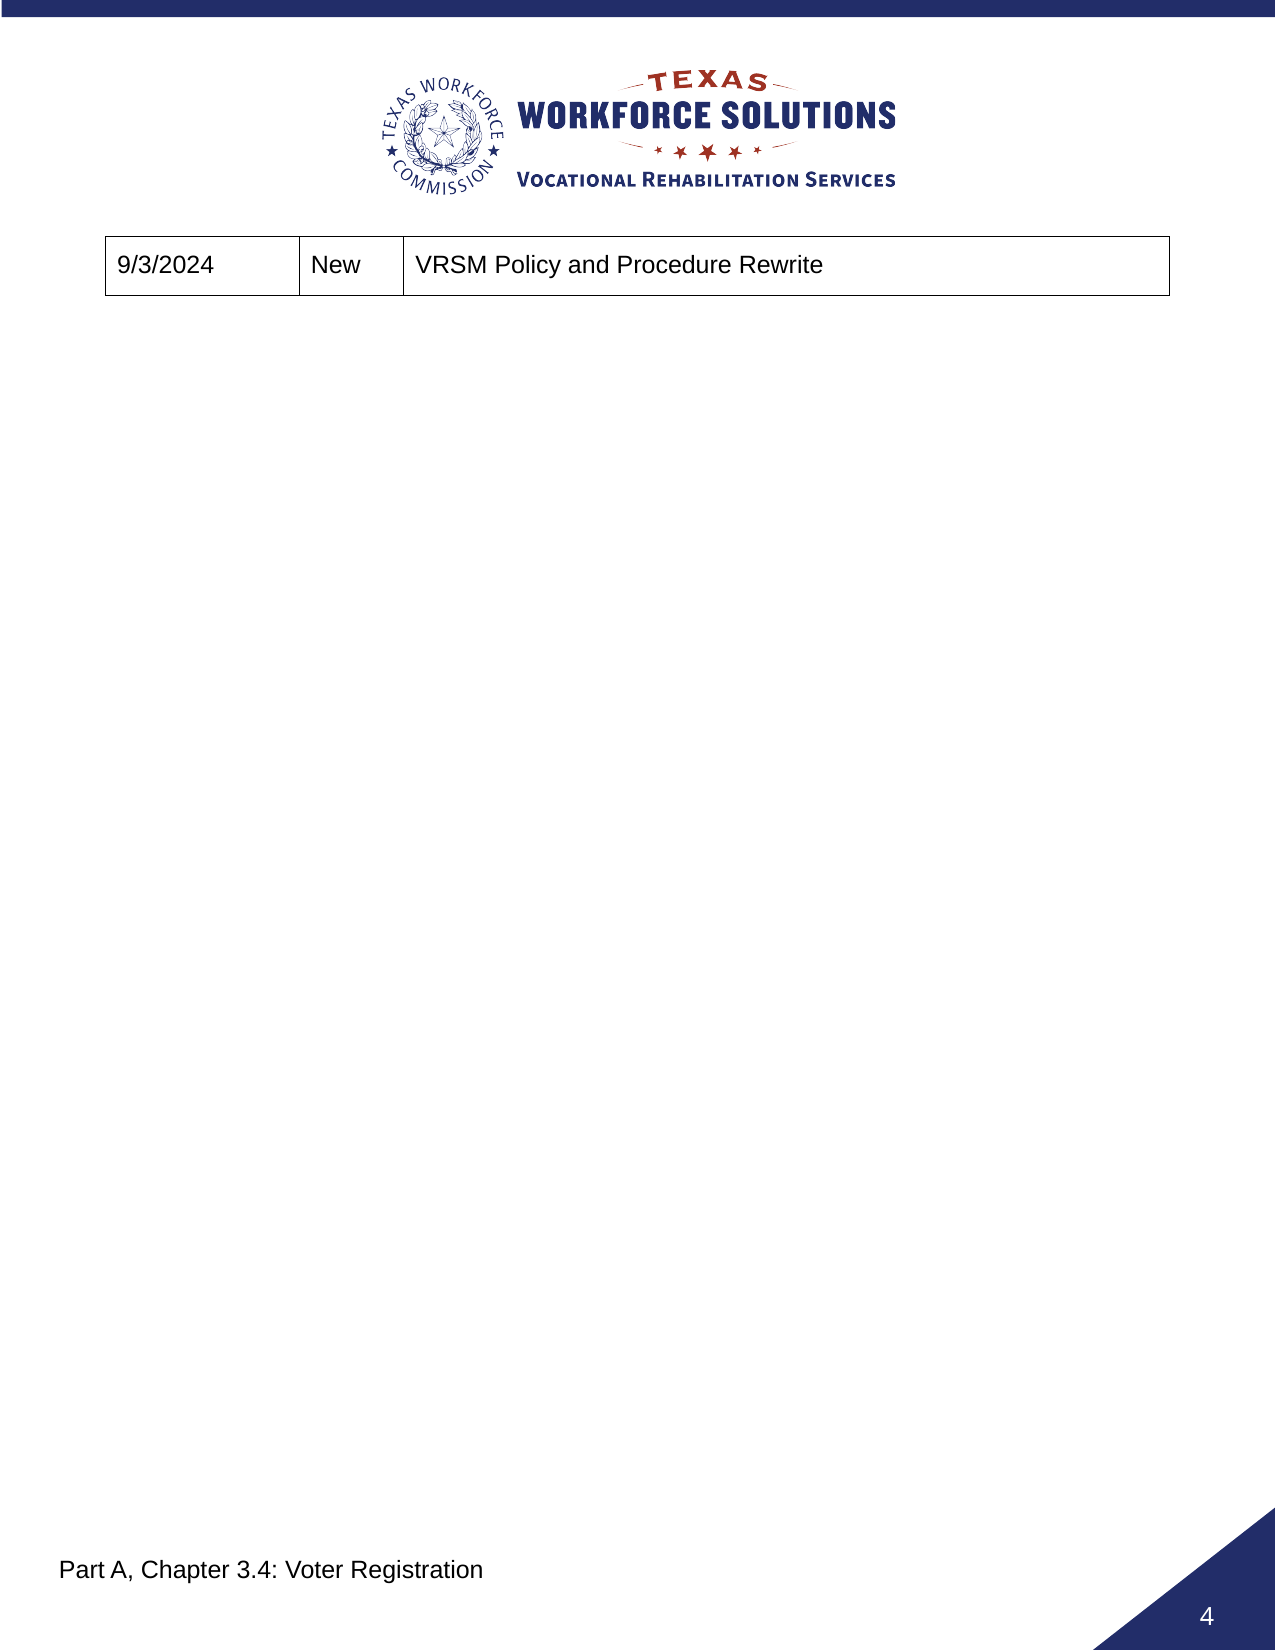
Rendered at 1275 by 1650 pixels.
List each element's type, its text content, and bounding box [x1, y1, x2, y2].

table_cell New [300, 237, 403, 295]
table_cell 9/3/2024 [106, 237, 299, 295]
picture [382, 70, 896, 195]
table_cell VRSM Policy and Procedure Rewrite [404, 237, 1169, 295]
